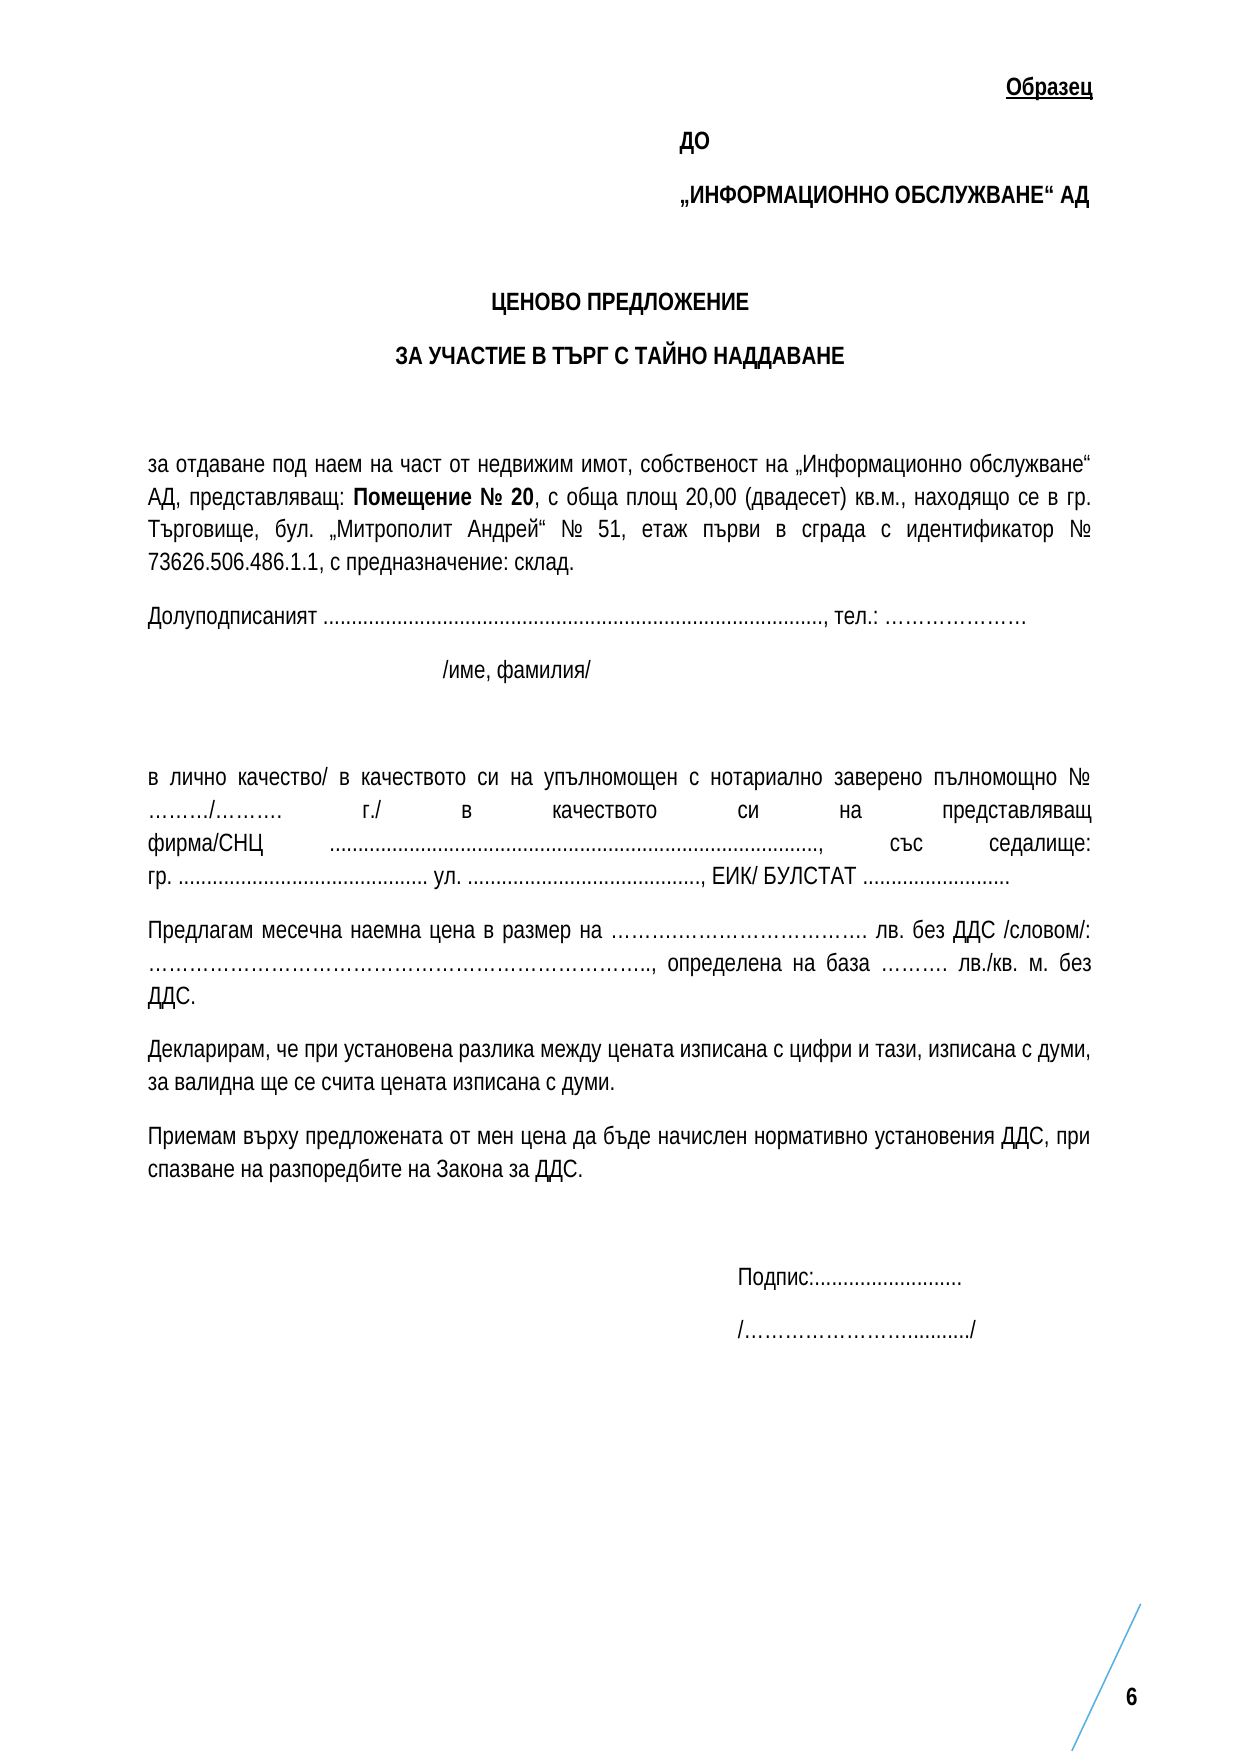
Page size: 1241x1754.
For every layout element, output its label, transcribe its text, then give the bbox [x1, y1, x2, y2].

text Приемам върху предложената от мен цена да бъде начислен нормативно установения ДДС, при спазване на разпоредбите на Закона за ДДС. [148, 1121, 1092, 1183]
text /име, фамилия/ [369, 655, 1092, 683]
text за отдаване под наем на част от недвижим имот, собственост на „Информационно обслужване“ АД, представляващ: Помещение № 20, с обща площ 20,00 (двадесет) кв.м., находящо се в гр. Търговище, бул. „Митрополит Андрей“ № 51, етаж първи в сграда с идентификатор № 73626.506.486.1.1, с предназначение: склад. [148, 448, 1092, 576]
text Предлагам месечна наемна цена в размер на ……….………………………. лв. без ДДС /словом/:……………………………………………………………….., определена на база ………. лв./кв. м. без ДДС. [148, 915, 1092, 1009]
text Долуподписаният ........................................................................................, тел.: ………………… [148, 601, 1092, 630]
text ДО [148, 126, 1092, 155]
text ЦЕНОВО ПРЕДЛОЖЕНИЕ [148, 287, 1092, 316]
text Образец [148, 72, 1092, 101]
text Подпис:.......................... [664, 1261, 1092, 1290]
text в лично качество/ в качеството си на упълномощен с нотариално заверено пълномощно № ………/………. г./ в качеството си на представляващ фирма/СНЦ ......................................................................................, със седалище: гр. ............................................ ул. ........................................., ЕИК/ БУЛСТАТ .......................... [148, 762, 1092, 890]
text Декларирам, че при установена разлика между цената изписана с цифри и тази, изписана с думи, за валидна ще се счита цената изписана с думи. [148, 1034, 1092, 1096]
text /…………………….........../ [664, 1315, 1092, 1344]
text ЗА УЧАСТИЕ В ТЪРГ С ТАЙНО НАДДАВАНЕ [148, 341, 1092, 370]
text „ИНФОРМАЦИОННО ОБСЛУЖВАНЕ“ АД [148, 180, 1092, 208]
